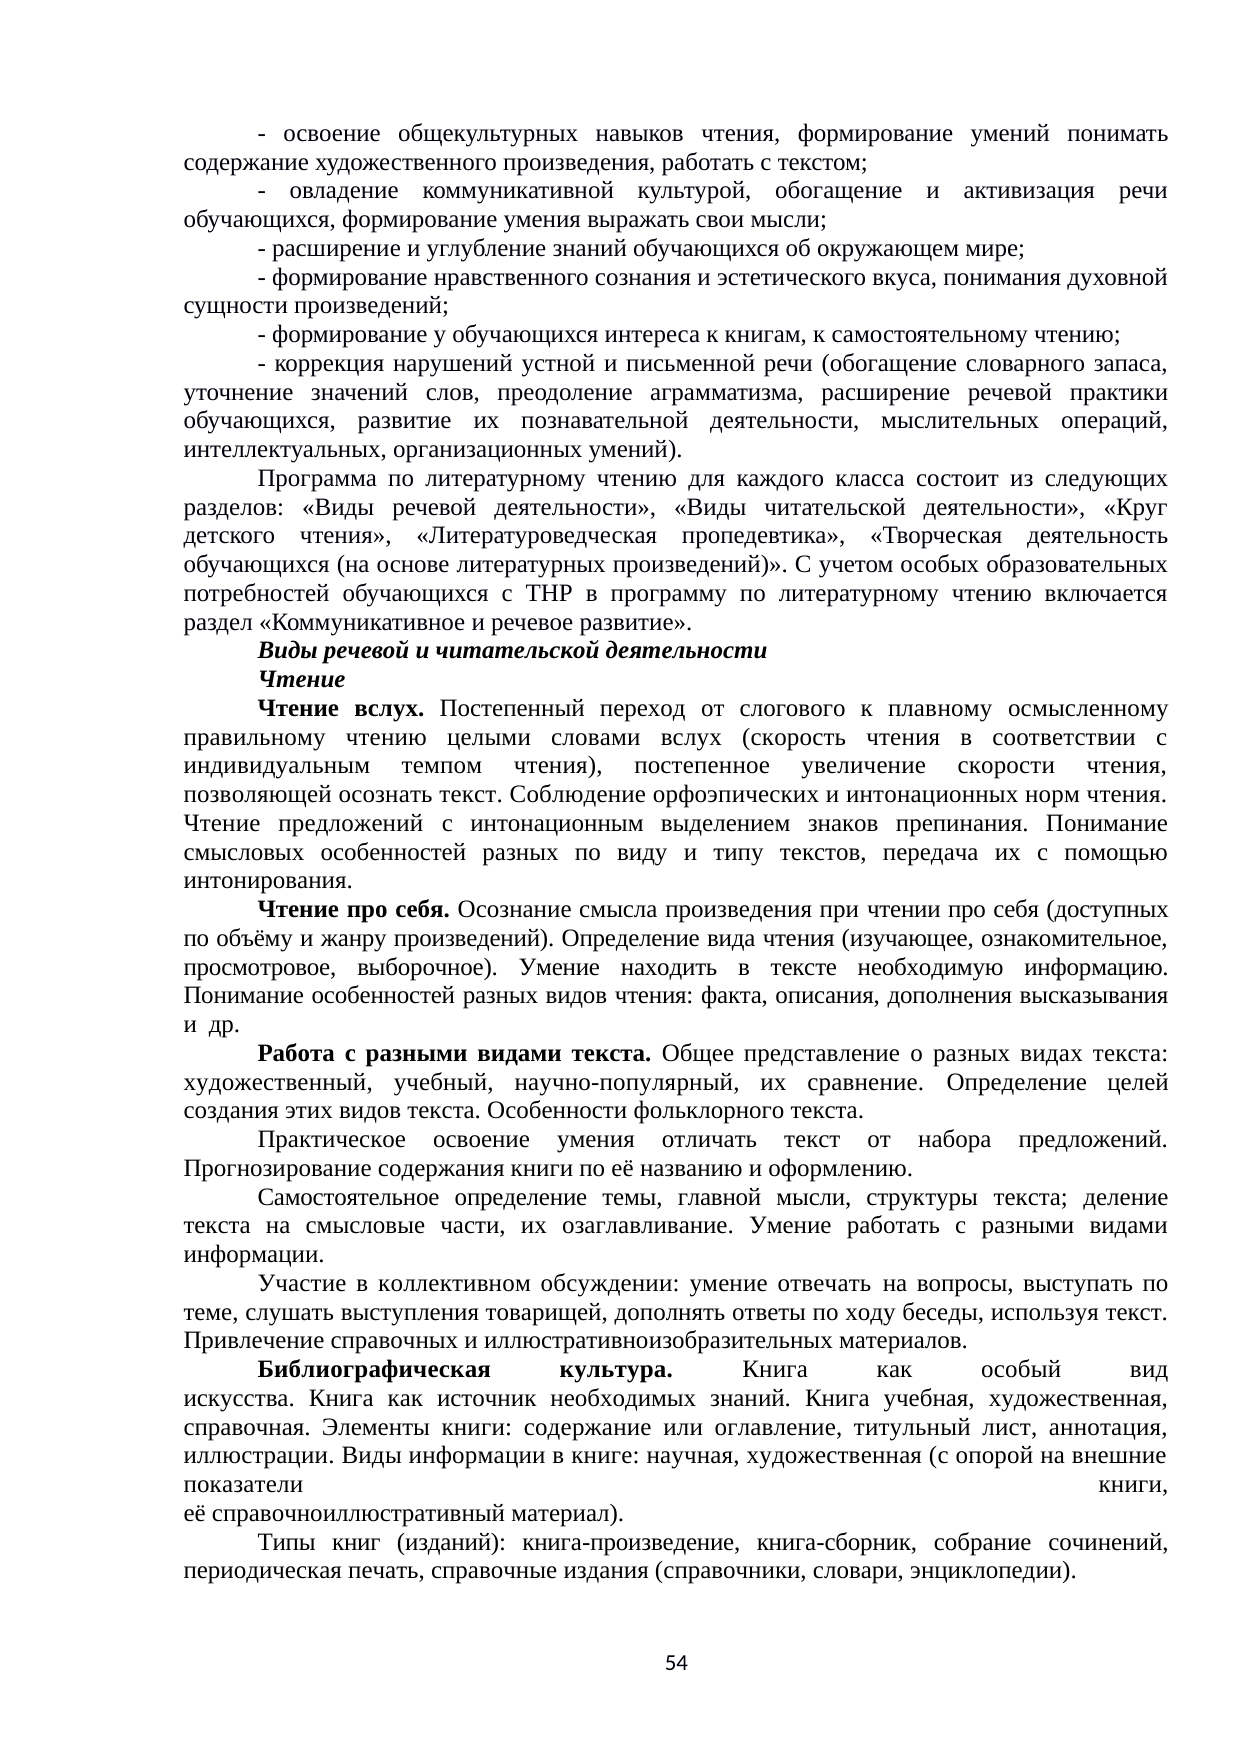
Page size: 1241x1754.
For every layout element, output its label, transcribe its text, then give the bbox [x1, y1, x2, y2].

text Чтение про себя. Осознание смысла произведения при чтении про себя (доступных по объёму и жанру произведений). Определение вида чтения (изучающее, ознакомительное, просмотровое, выборочное). Умение находить в тексте необходимую информацию. Понимание особенностей разных видов чтения: факта, описания, дополнения высказывания и др. [183, 894, 1169, 1038]
text - освоение общекультурных навыков чтения, формирование умений понимать содержание художественного произведения, работать с текстом; [183, 118, 1169, 176]
text - овладение коммуникативной культурой, обогащение и активизация речи обучающихся, формирование умения выражать свои мысли; [183, 176, 1169, 233]
text Виды речевой и читательской деятельности [183, 636, 1169, 664]
text Чтение [183, 664, 1169, 693]
text Чтение вслух. Постепенный переход от слогового к плавному осмысленному правильному чтению целыми словами вслух (скорость чтения в соответствии с индивидуальным темпом чтения), постепенное увеличение скорости чтения, позволяющей осознать текст. Соблюдение орфоэпических и интонационных норм чтения. Чтение предложений с интонационным выделением знаков препинания. Понимание смысловых особенностей разных по виду и типу текстов, передача их с помощью интонирования. [183, 693, 1169, 894]
text - формирование нравственного сознания и эстетического вкуса, понимания духовной сущности произведений; [183, 262, 1169, 319]
text - расширение и углубление знаний обучающихся об окружающем мире; [183, 233, 1169, 262]
text - коррекция нарушений устной и письменной речи (обогащение словарного запаса, уточнение значений слов, преодоление аграмматизма, расширение речевой практики обучающихся, развитие их познавательной деятельности, мыслительных операций, интеллектуальных, организационных умений). [183, 348, 1169, 463]
text Библиографическая культура. Книга как особый вид искусства. Книга как источник необходимых знаний. Книга учебная, художественная, справочная. Элементы книги: содержание или оглавление, титульный лист, аннотация, иллюстрации. Виды информации в книге: научная, художественная (с опорой на внешние показатели книги, её справочно­иллюстративный материал). [183, 1354, 1169, 1527]
text Самостоятельное определение темы, главной мысли, структуры текста; деление текста на смысловые части, их озаглавливание. Умение работать с разными видами информации. [183, 1182, 1169, 1268]
text Работа с разными видами текста. Общее представление о разных видах текста: художественный, учебный, научно-популярный, их сравнение. Определение целей создания этих видов текста. Особенности фольклорного текста. [183, 1038, 1169, 1124]
text - формирование у обучающихся интереса к книгам, к самостоятельному чтению; [183, 319, 1169, 348]
text Типы книг (изданий): книга-произведение, книга-сборник, собрание сочинений, периодическая печать, справочные издания (справочники, словари, энциклопедии). [183, 1527, 1169, 1584]
text Практическое освоение умения отличать текст от набора предложений. Прогнозирование содержания книги по её названию и оформлению. [183, 1124, 1169, 1182]
text Программа по литературному чтению для каждого класса состоит из следующих разделов: «Виды речевой деятельности», «Виды читательской деятельности», «Круг детского чтения», «Литературоведческая пропедевтика», «Творческая деятельность обучающихся (на основе литературных произведений)». С учетом особых образовательных потребностей обучающихся с ТНР в программу по литературному чтению включается раздел «Коммуникативное и речевое развитие». [183, 463, 1169, 636]
text Участие в коллективном обсуждении: умение отвечать на вопросы, выступать по теме, слушать выступления товарищей, дополнять ответы по ходу беседы, используя текст. Привлечение справочных и иллюстративно­изобразительных материалов. [183, 1268, 1169, 1354]
